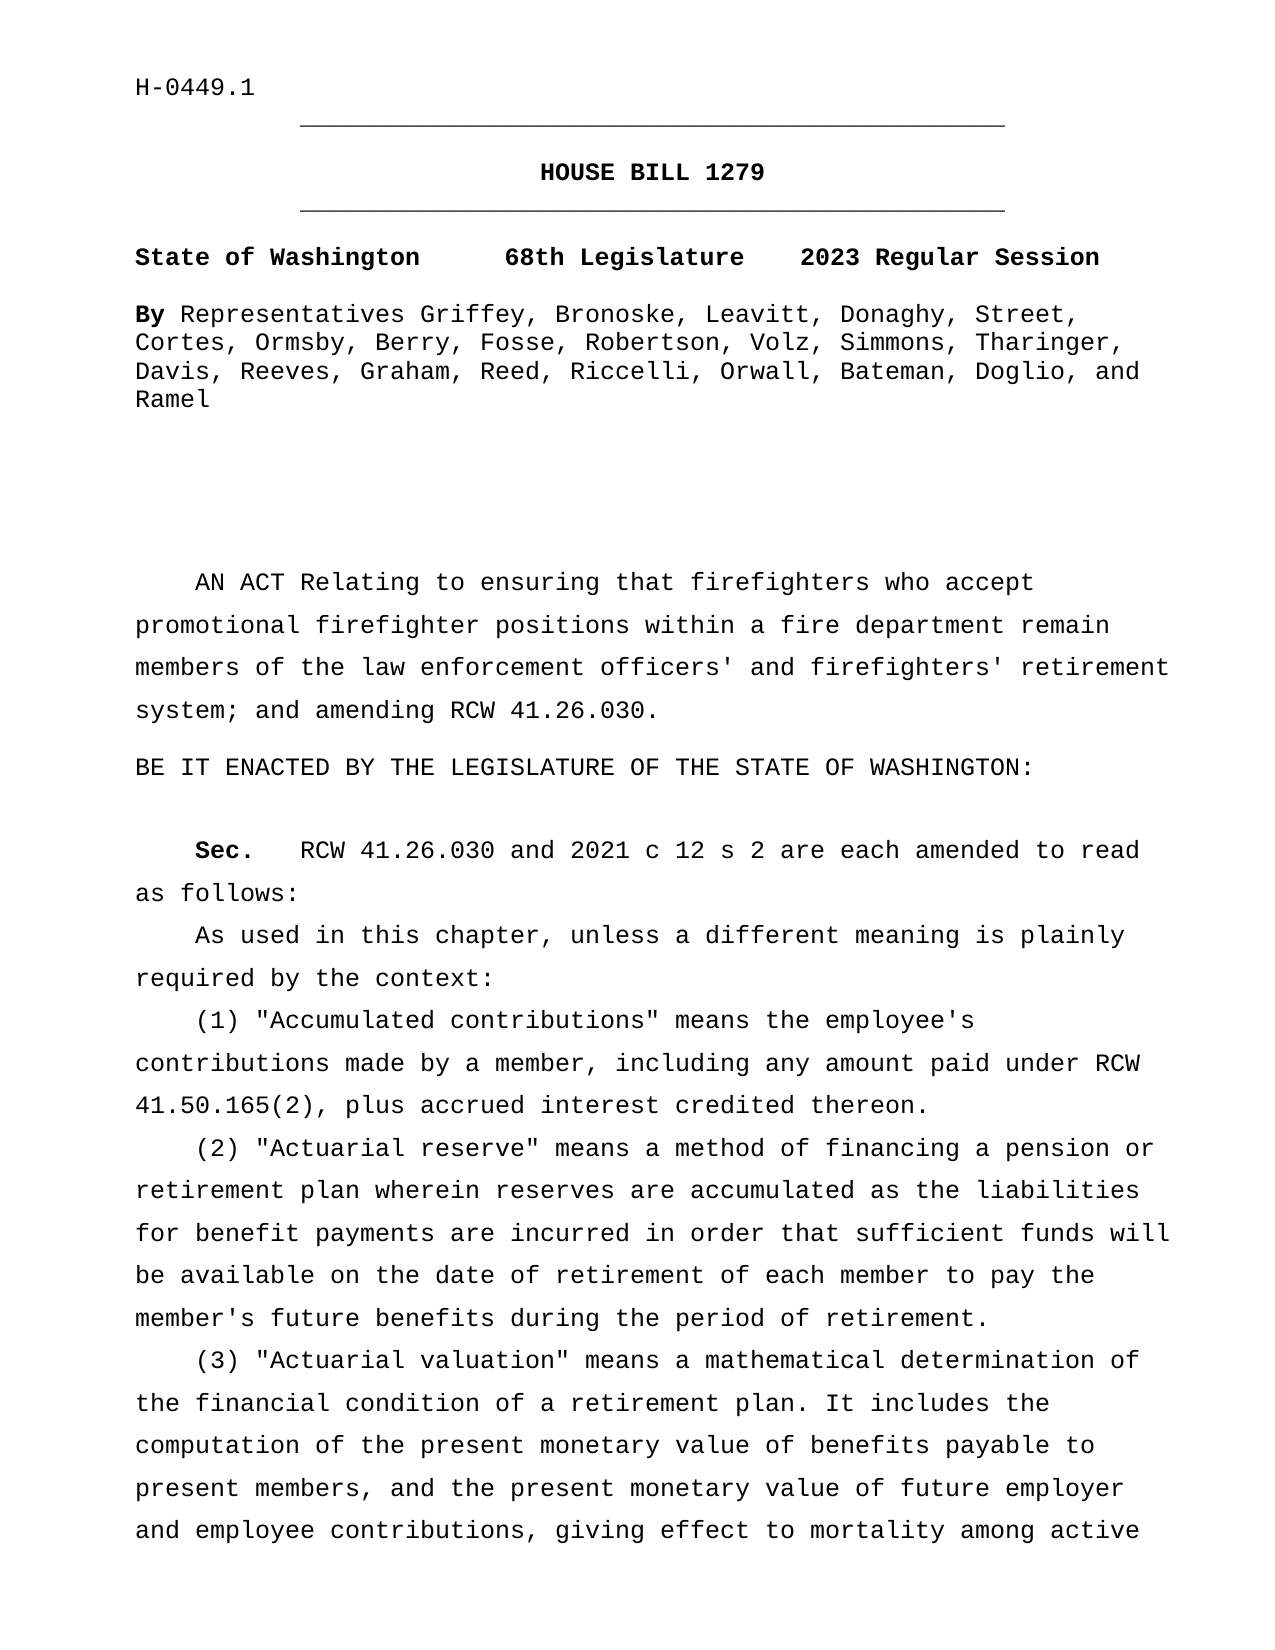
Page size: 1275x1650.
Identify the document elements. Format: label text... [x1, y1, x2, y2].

text BE IT ENACTED BY THE LEGISLATURE OF THE STATE OF WASHINGTON: [135, 755, 1170, 783]
text _______________________________________________ [135, 103, 1170, 132]
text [135, 1335, 1170, 1547]
text HOUSE BILL 1279 [135, 160, 1170, 188]
text (1) "Accumulated contributions" means the employee's contributions made by a member, including any amount paid under RCW 41.50.165(2), plus accrued interest credited thereon. [135, 995, 1170, 1122]
text H-0449.1 [135, 75, 1170, 103]
text State of Washington 68th Legislature 2023 Regular Session [135, 245, 1170, 273]
text AN ACT Relating to ensuring that firefighters who accept promotional firefighter positions within a fire department remain members of the law enforcement officers' and firefighters' retirement system; and amending RCW 41.26.030. [135, 557, 1170, 727]
text _______________________________________________ [135, 188, 1170, 217]
text By Representatives Griffey, Bronoske, Leavitt, Donaghy, Street, Cortes, Ormsby, Berry, Fosse, Robertson, Volz, Simmons, Tharinger, Davis, Reeves, Graham, Reed, Riccelli, Orwall, Bateman, Doglio, and Ramel [135, 302, 1170, 415]
text (2) "Actuarial reserve" means a method of financing a pension or retirement plan wherein reserves are accumulated as the liabilities for benefit payments are incurred in order that sufficient funds will be available on the date of retirement of each member to pay the member's future benefits during the period of retirement. [135, 1122, 1170, 1335]
text Sec. RCW 41.26.030 and 2021 c 12 s 2 are each amended to read as follows: [135, 825, 1170, 910]
text As used in this chapter, unless a different meaning is plainly required by the context: [135, 910, 1170, 995]
